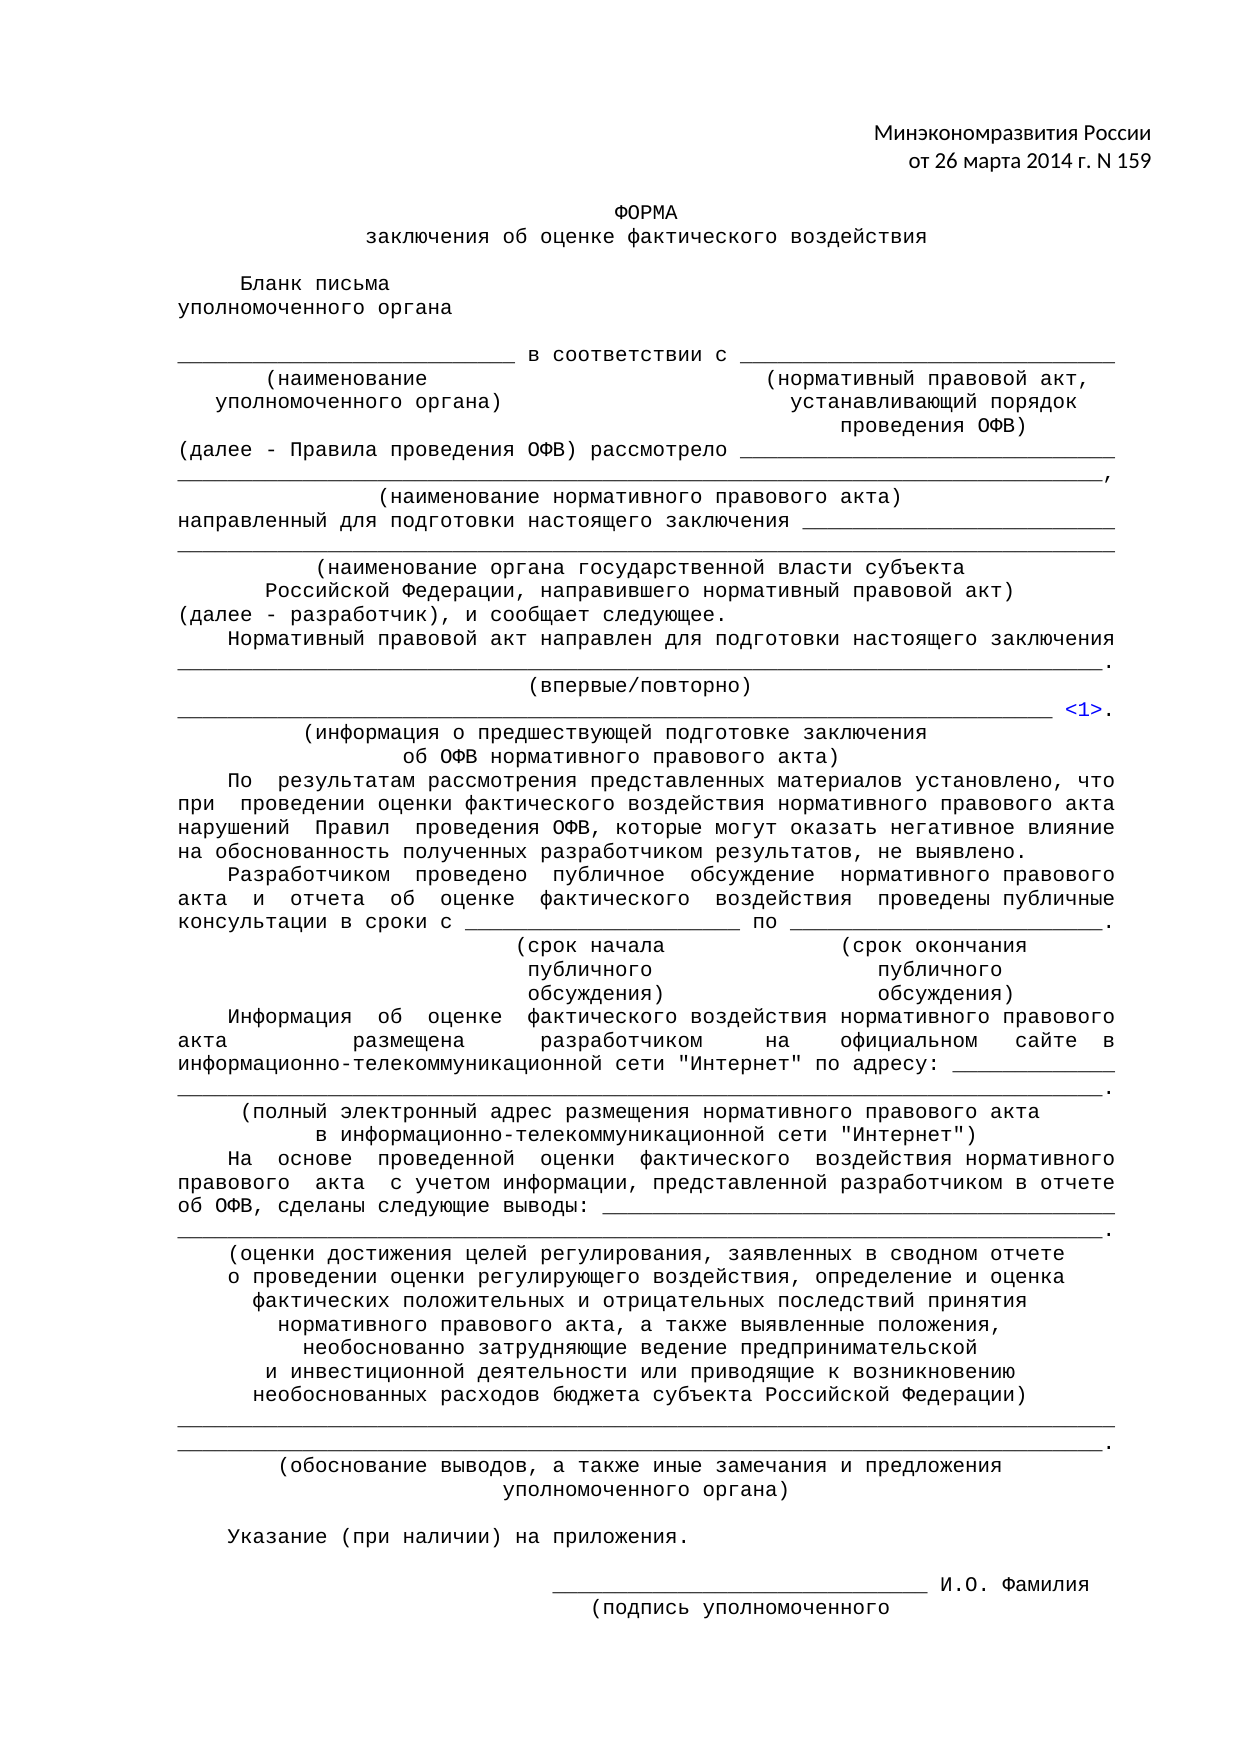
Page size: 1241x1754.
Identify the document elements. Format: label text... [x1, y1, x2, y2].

text ___________________________________________________________________________ [177, 1408, 1152, 1432]
text от 26 марта 2014 г. N 159 [177, 146, 1152, 174]
text (далее - Правила проведения ОФВ) рассмотрело ______________________________ [177, 439, 1152, 462]
text нарушений Правил проведения ОФВ, которые могут оказать негативное влияние [177, 817, 1152, 841]
text (наименование (нормативный правовой акт, [177, 368, 1152, 391]
text информационно-телекоммуникационной сети "Интернет" по адресу: _____________ [177, 1053, 1152, 1077]
text об ОФВ, сделаны следующие выводы: _________________________________________ [177, 1195, 1152, 1219]
text направленный для подготовки настоящего заключения _________________________ [177, 509, 1152, 533]
text (наименование органа государственной власти субъекта [177, 557, 1152, 581]
text (информация о предшествующей подготовке заключения [177, 722, 1152, 746]
text на обоснованность полученных разработчиком результатов, не выявлено. [177, 841, 1152, 864]
text консультации в сроки с ______________________ по _________________________. [177, 912, 1152, 935]
text (далее - разработчик), и сообщает следующее. [177, 604, 1152, 628]
text (обоснование выводов, а также иные замечания и предложения [177, 1455, 1152, 1479]
text об ОФВ нормативного правового акта) [177, 746, 1152, 770]
text (впервые/повторно) [177, 675, 1152, 699]
text На основе проведенной оценки фактического воздействия нормативного [177, 1148, 1152, 1172]
text фактических положительных и отрицательных последствий принятия [177, 1290, 1152, 1313]
text ______________________________________________________________________ <1>. [177, 699, 1152, 722]
text о проведении оценки регулирующего воздействия, определение и оценка [177, 1266, 1152, 1290]
text акта и отчета об оценке фактического воздействия проведены публичные [177, 888, 1152, 912]
text уполномоченного органа) устанавливающий порядок [177, 391, 1152, 415]
text Российской Федерации, направившего нормативный правовой акт) [177, 581, 1152, 604]
text Бланк письма [177, 273, 1152, 297]
text __________________________________________________________________________, [177, 462, 1152, 486]
text (срок начала (срок окончания [177, 935, 1152, 959]
text __________________________________________________________________________. [177, 1432, 1152, 1455]
text Разработчиком проведено публичное обсуждение нормативного правового [177, 864, 1152, 888]
text уполномоченного органа [177, 297, 1152, 320]
text ФОРМА [177, 202, 1152, 226]
text ___________________________ в соответствии с ______________________________ [177, 344, 1152, 368]
text Информация об оценке фактического воздействия нормативного правового [177, 1006, 1152, 1030]
text обсуждения) обсуждения) [177, 982, 1152, 1006]
text Нормативный правовой акт направлен для подготовки настоящего заключения [177, 628, 1152, 651]
text (оценки достижения целей регулирования, заявленных в сводном отчете [177, 1243, 1152, 1266]
text уполномоченного органа) [177, 1479, 1152, 1503]
text (полный электронный адрес размещения нормативного правового акта [177, 1101, 1152, 1124]
text Указание (при наличии) на приложения. [177, 1526, 1152, 1550]
text (подпись уполномоченного [177, 1597, 1152, 1621]
text __________________________________________________________________________. [177, 651, 1152, 675]
text __________________________________________________________________________. [177, 1077, 1152, 1101]
text необоснованно затрудняющие ведение предпринимательской [177, 1337, 1152, 1361]
text правового акта с учетом информации, представленной разработчиком в отчете [177, 1172, 1152, 1195]
text заключения об оценке фактического воздействия [177, 226, 1152, 249]
text проведения ОФВ) [177, 415, 1152, 439]
text (наименование нормативного правового акта) [177, 486, 1152, 509]
text ______________________________ И.О. Фамилия [177, 1574, 1152, 1597]
text нормативного правового акта, а также выявленные положения, [177, 1313, 1152, 1337]
text По результатам рассмотрения представленных материалов установлено, что [177, 770, 1152, 793]
text необоснованных расходов бюджета субъекта Российской Федерации) [177, 1384, 1152, 1408]
text ___________________________________________________________________________ [177, 533, 1152, 557]
text акта размещена разработчиком на официальном сайте в [177, 1030, 1152, 1053]
text __________________________________________________________________________. [177, 1219, 1152, 1243]
text в информационно-телекоммуникационной сети "Интернет") [177, 1124, 1152, 1148]
text при проведении оценки фактического воздействия нормативного правового акта [177, 793, 1152, 817]
text публичного публичного [177, 959, 1152, 982]
text и инвестиционной деятельности или приводящие к возникновению [177, 1361, 1152, 1384]
text Минэкономразвития России [177, 118, 1152, 146]
